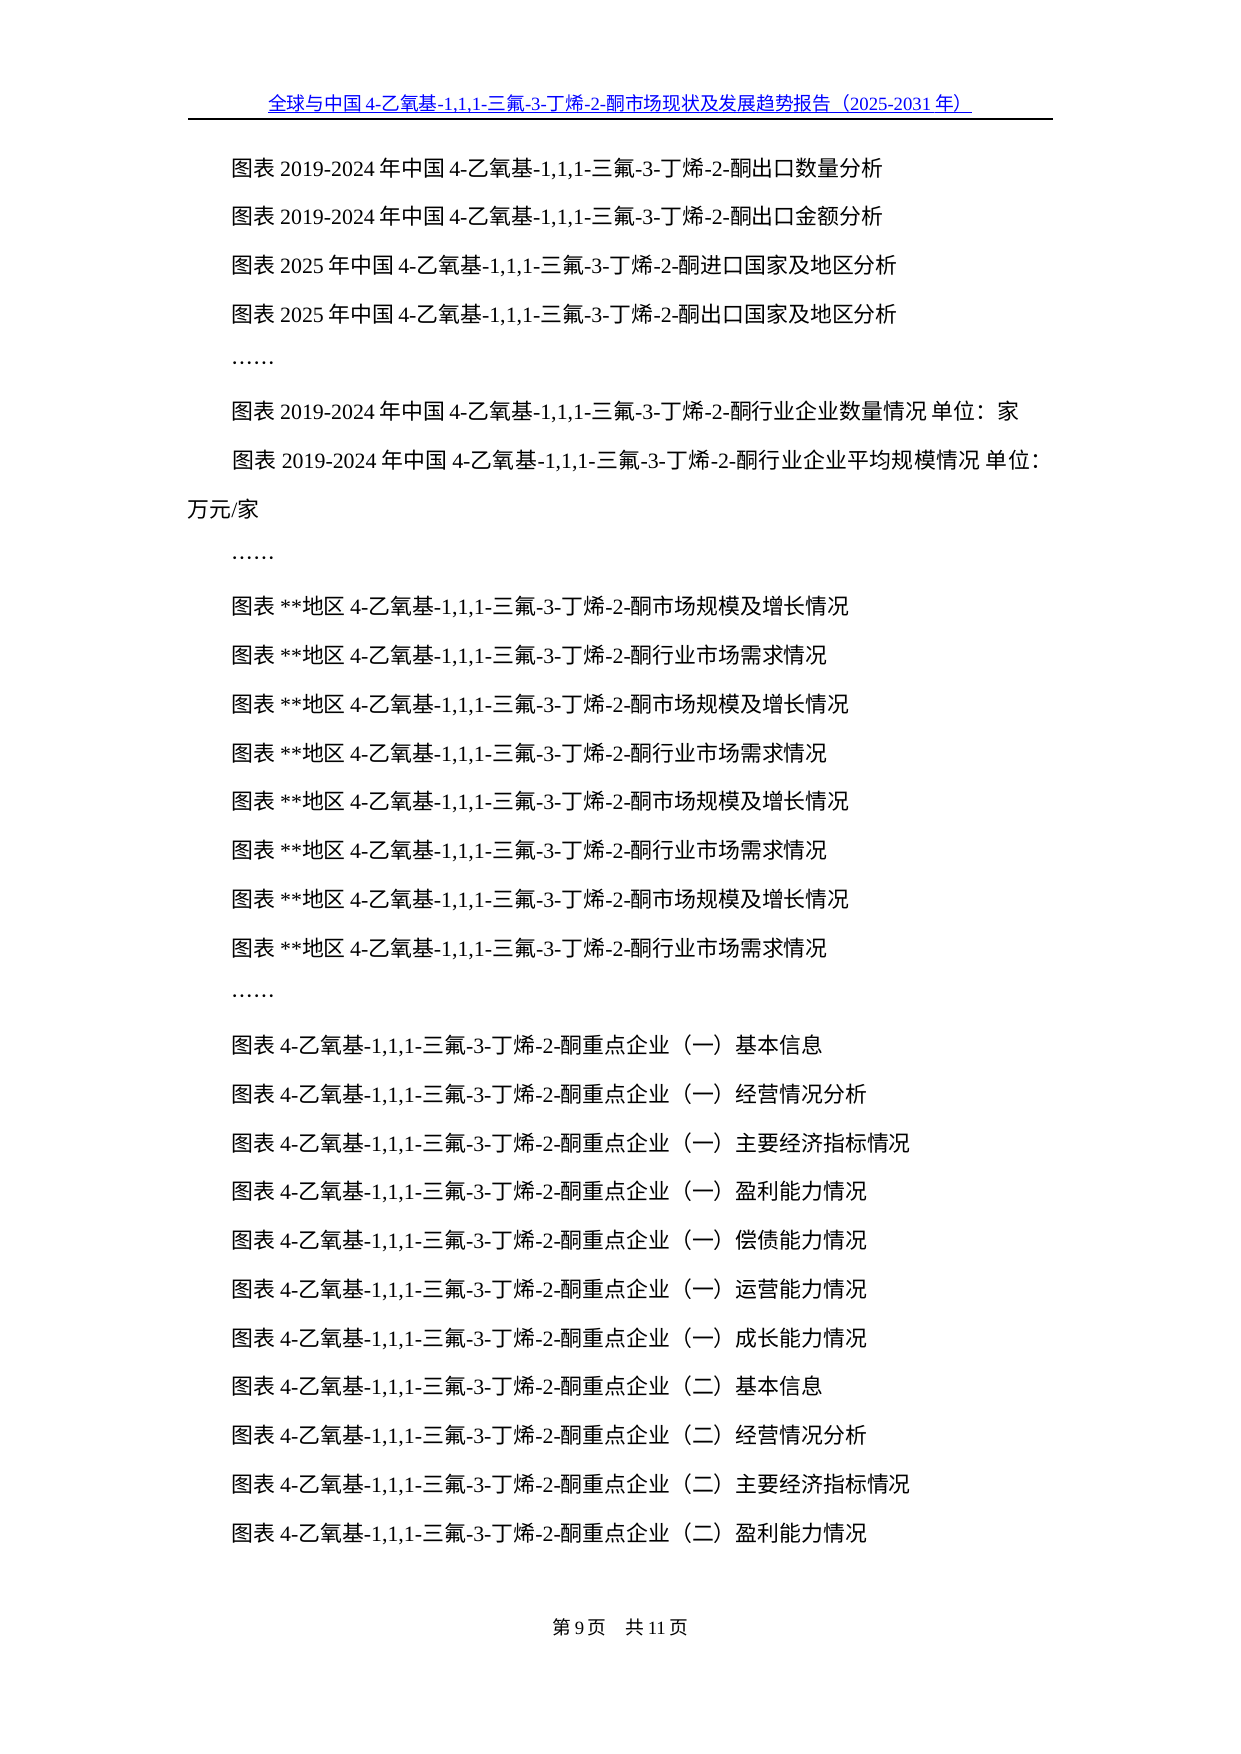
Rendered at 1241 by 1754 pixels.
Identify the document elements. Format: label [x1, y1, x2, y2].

text [187, 150, 1053, 1548]
